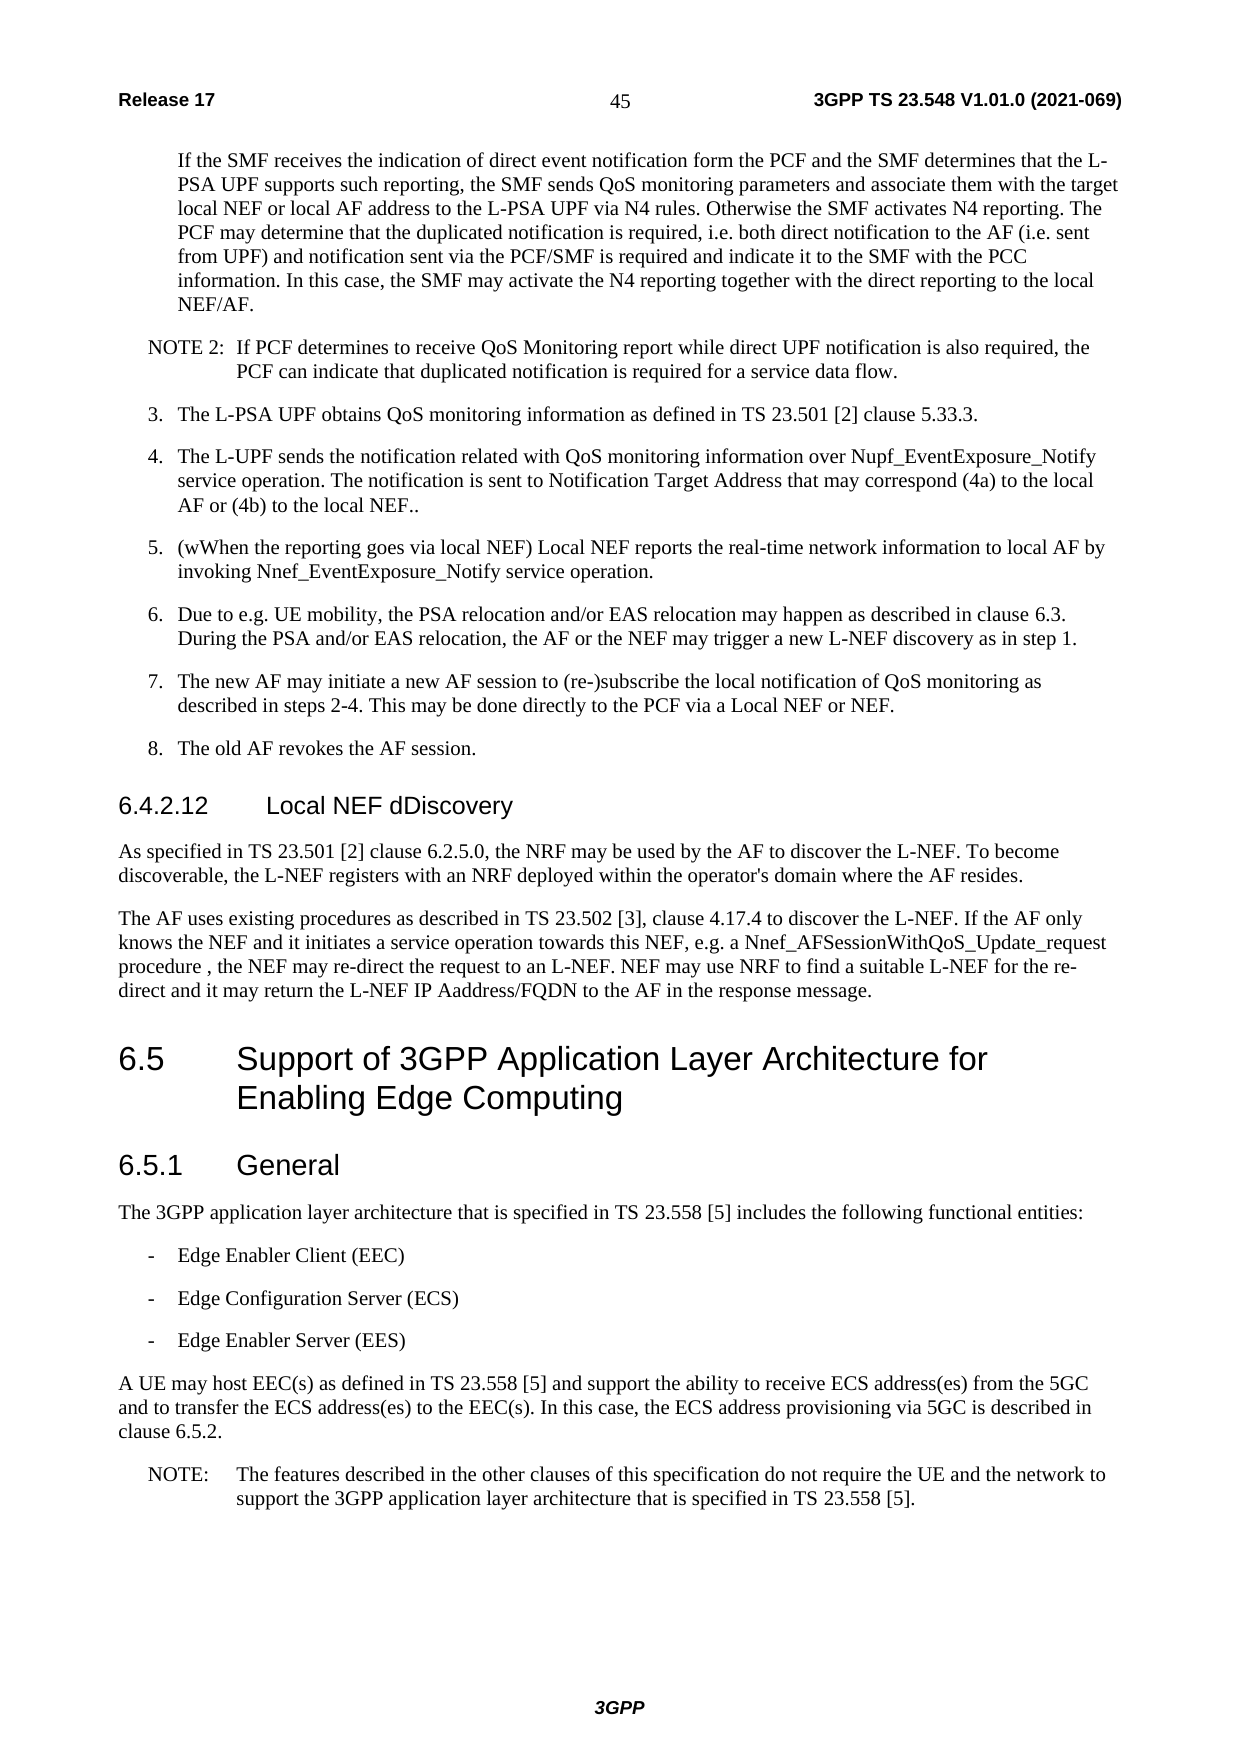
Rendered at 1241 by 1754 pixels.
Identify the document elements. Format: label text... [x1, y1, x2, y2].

text - Edge Enabler Client (EEC) [148, 1243, 1122, 1267]
text 5. (hen the reporting goes via local NEF) Local NEF reports the real-time network information to local AF by invoking Nnef_EventExposure_Notify service operation. [148, 535, 1122, 583]
text - Edge Enabler Server (EES) [148, 1328, 1122, 1352]
text The 3GPP application layer architecture that is specified in TS 23.558 [5] includes the following functional entities: [118, 1200, 1122, 1224]
text A UE may host EEC(s) as defined in TS 23.558 [5] and support the ability to receive ECS address(es) from the 5GC and to transfer the ECS address(es) to the EEC(s). In this case, the ECS address provisioning via 5GC is described in clause 6.5.2. [118, 1371, 1122, 1443]
text - Edge Configuration Server (ECS) [148, 1285, 1122, 1309]
text The AF uses existing procedures as described in TS 23.502 [3], clause 4.17.4 to discover the L-NEF. If the AF only knows the NEF and it initiates a service operation towards this NEF, e.g. a Nnef_AFSessionWithQoS_Update_request procedure, the NEF may re-direct the request to a L-NEF. NEF may use NRF to find a suitable L-NEF for the re-direct and it may return the L-NEF IP ddress/FQDN to the AF in the response message. [118, 906, 1122, 1002]
text As specified in TS 23.501 [2] clause 6.2.5.0, the NRF may be used by the AF to discover the L-NEF. To become discoverable, the L-NEF registers with an NRF deployed within the operator's domain where the AF resides. [118, 839, 1122, 887]
text NOTE 2: If PCF determines to receive QoS Monitoring report while direct UPF notification is also required, the PCF can indicate that duplicated notification is required for a service data flow. [148, 335, 1122, 383]
subtitle 6.5.1 General [118, 1147, 1122, 1181]
subtitle 6.5 Support of 3GPP Application Layer Architecture for Enabling Edge Computing [118, 1039, 1122, 1116]
text 6. Due to e.g. UE mobility, the PSA relocation and/or EAS relocation may happen as described in clause 6.3. During the PSA and/or EAS relocation, the AF or the NEF may trigger a new L-NEF discovery as in step 1. [148, 602, 1122, 650]
text If the SMF receives the indication of direct event notification form the PCF and the SMF determines that the L-PSA UPF supports such reporting, the SMF sends QoS monitoring parameters and associate them with the target local NEF or local AF address to the L-PSA UPF via N4 rules. Otherwise the SMF activates N4 reporting. The PCF may determine that the duplicated notification is required, i.e. both direct notification to the AF (i.e. sent from UPF) and notification sent via the PCF/SMF is required and indicate it to the SMF with the PCC information. In this case, the SMF may activate the N4 reporting together with the direct reporting to the local NEF/AF. [148, 147, 1122, 316]
text 8. The old AF revokes the AF session. [148, 736, 1122, 760]
text 4. The L-UPF sends the notification related with QoS monitoring information over Nupf_EventExposure_Notify service operation. The notification is sent to Notification Target Address that may correspond (4a) to the local AF or (4b) to the local NEF. [148, 444, 1122, 517]
text NOTE: The features described in the other clauses of this specification do not require the UE and the network to support the 3GPP application layer architecture that is specified in TS 23.558 [5]. [148, 1462, 1122, 1510]
subtitle 6.4.2. Local NEF iscovery [118, 791, 1122, 820]
text 7. The new AF may initiate a new AF session to (re-)subscribe the local notification of QoS monitoring as described in steps 2-4. This may be done directly to the PCF via a Local NEF or NEF. [148, 669, 1122, 717]
text 3. The L-PSA UPF obtains QoS monitoring information as defined in TS 23.501 [2] clause 5.33.3. [148, 402, 1122, 426]
